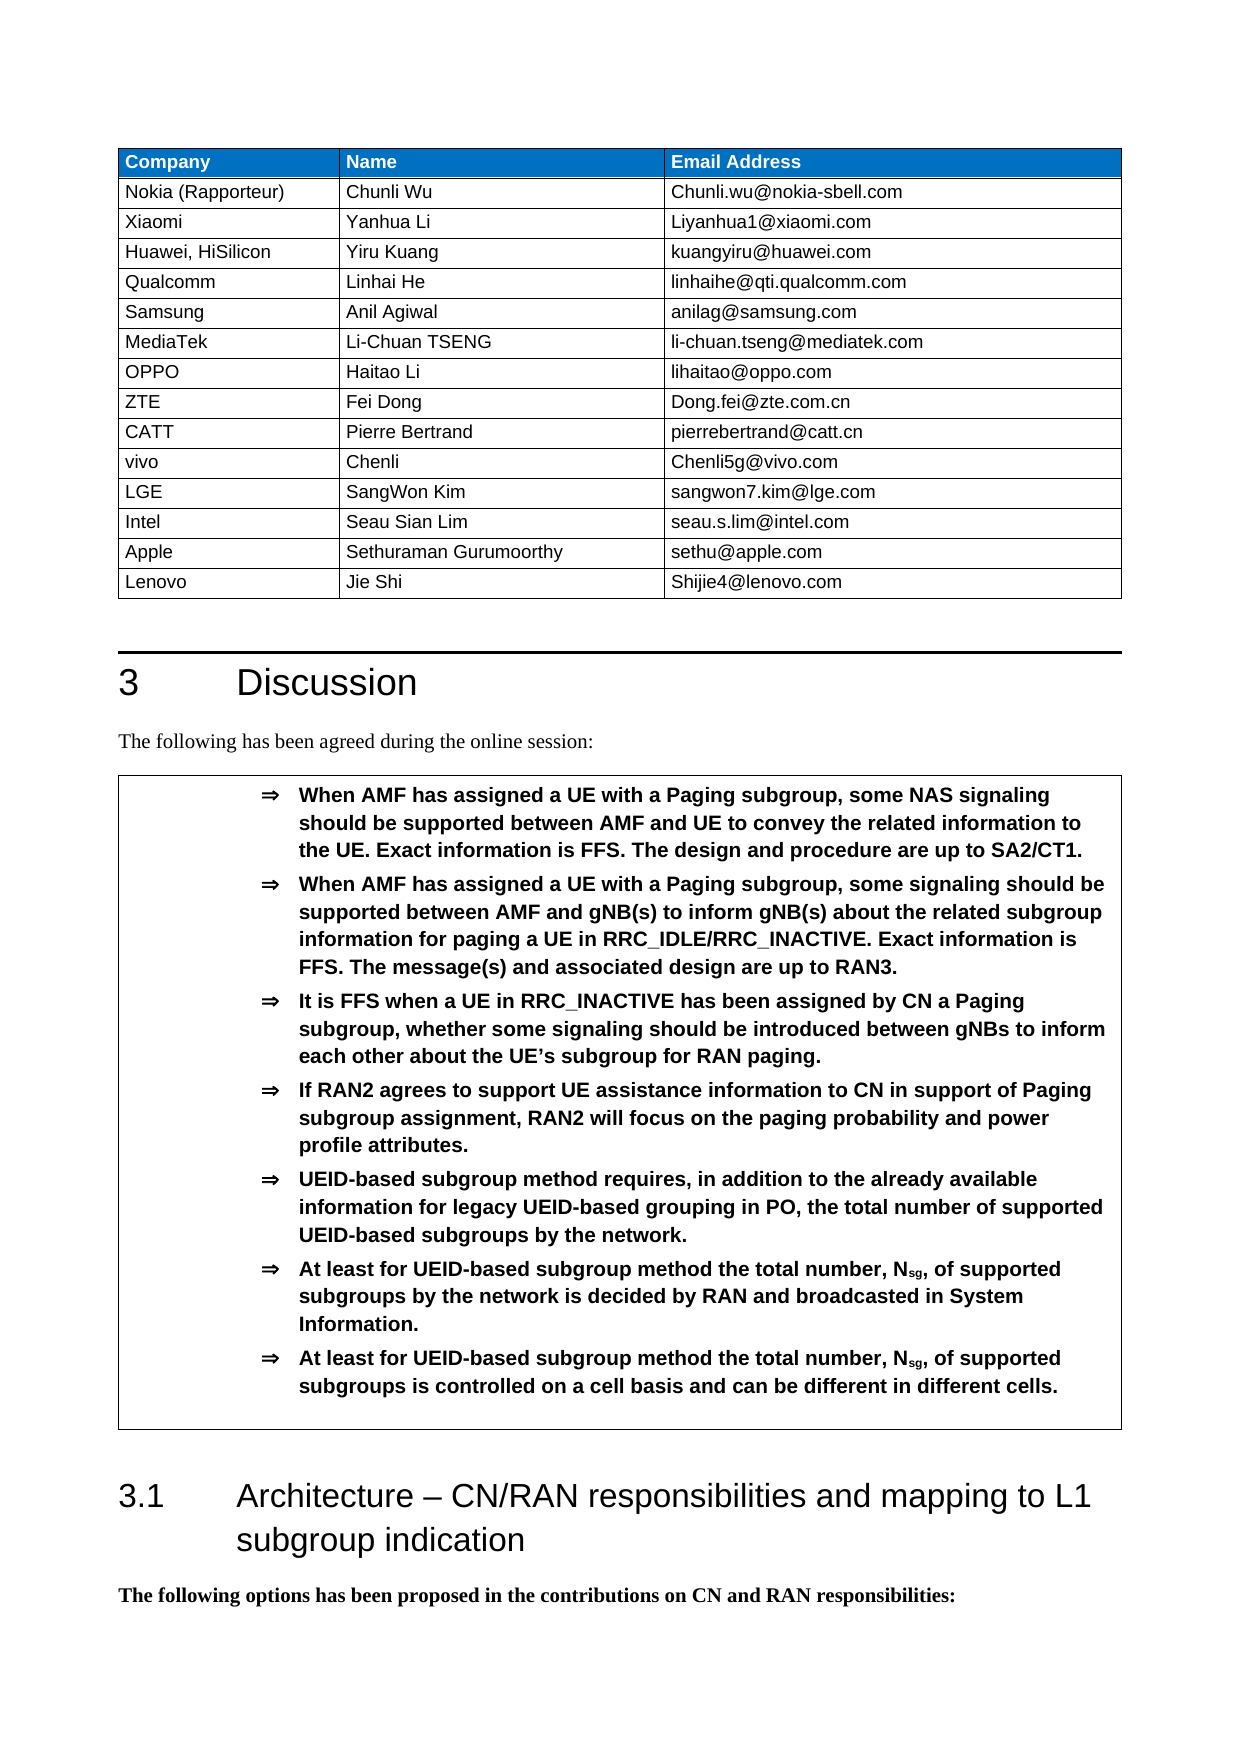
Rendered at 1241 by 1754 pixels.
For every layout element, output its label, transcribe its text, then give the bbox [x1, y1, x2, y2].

text The following options has been proposed in the contributions on CN and RAN responsibilities: [118, 1583, 1122, 1607]
table_cell Qualcomm [119, 269, 339, 297]
table_cell Chunli.wu@nokia-sbell.com [665, 179, 1121, 207]
table_cell linhaihe@qti.qualcomm.com [665, 269, 1121, 297]
table_cell Jie Shi [340, 569, 664, 597]
table_cell CATT [119, 419, 339, 447]
table_cell Haitao Li [340, 359, 664, 387]
table_cell Linhai He [340, 269, 664, 297]
table_header When AMF has assigned a UE with a Paging subgroup, some NAS signaling should be supported between AMF and UE to convey the related information to the UE. Exact information is FFS. The design and procedure are up to SA2/CT1. When AMF has assigned a UE with a Paging subgroup, some signaling should be supported between AMF and gNB(s) to inform gNB(s) about the related subgroup information for paging a UE in RRC_IDLE/RRC_INACTIVE. Exact information is FFS. The message(s) and associated design are up to RAN3. It is FFS when a UE in RRC_INACTIVE has been assigned by CN a Paging subgroup, whether some signaling should be introduced between gNBs to inform each other about the UE’s subgroup for RAN paging. If RAN2 agrees to support UE assistance information to CN in support of Paging subgroup assignment, RAN2 will focus on the paging probability and power profile attributes. UEID-based subgroup method requires, in addition to the already available information for legacy UEID-based grouping in PO, the total number of supported UEID-based subgroups by the network. At least for UEID-based subgroup method the total number, Nsg, of supported subgroups by the network is decided by RAN and broadcasted in System Information. At least for UEID-based subgroup method the total number, Nsg, of supported subgroups is controlled on a cell basis and can be different in different cells. [119, 776, 1121, 1429]
table_cell MediaTek [119, 329, 339, 357]
table_cell Yanhua Li [340, 209, 664, 237]
table_cell Huawei, HiSilicon [119, 239, 339, 267]
table_cell OPPO [119, 359, 339, 387]
table_cell pierrebertrand@catt.cn [665, 419, 1121, 447]
table_cell Intel [119, 509, 339, 537]
table_cell Sethuraman Gurumoorthy [340, 539, 664, 567]
table_cell Shijie4@lenovo.com [665, 569, 1121, 597]
table_cell Seau Sian Lim [340, 509, 664, 537]
table_cell sangwon7.kim@lge.com [665, 479, 1121, 507]
table_cell ZTE [119, 389, 339, 417]
table_cell Chenli [340, 449, 664, 477]
table_cell anilag@samsung.com [665, 299, 1121, 327]
table_cell kuangyiru@huawei.com [665, 239, 1121, 267]
table_cell Anil Agiwal [340, 299, 664, 327]
table_cell Lenovo [119, 569, 339, 597]
table_cell lihaitao@oppo.com [665, 359, 1121, 387]
table_cell Nokia (Rapporteur) [119, 179, 339, 207]
table_cell SangWon Kim [340, 479, 664, 507]
table_header Name [340, 149, 664, 177]
subtitle 3.1 Architecture – CN/RAN responsibilities and mapping to L1 subgroup indication [118, 1476, 1122, 1559]
table_cell Liyanhua1@xiaomi.com [665, 209, 1121, 237]
table_cell Xiaomi [119, 209, 339, 237]
table_cell Dong.fei@zte.com.cn [665, 389, 1121, 417]
table_cell Pierre Bertrand [340, 419, 664, 447]
table_cell vivo [119, 449, 339, 477]
table_cell seau.s.lim@intel.com [665, 509, 1121, 537]
table_header Email Address [665, 149, 1121, 177]
table_cell Chunli Wu [340, 179, 664, 207]
table_cell LGE [119, 479, 339, 507]
table_cell Samsung [119, 299, 339, 327]
table_cell Fei Dong [340, 389, 664, 417]
table_cell Chenli5g@vivo.com [665, 449, 1121, 477]
table_cell Apple [119, 539, 339, 567]
text The following has been agreed during the online session: [118, 729, 1122, 753]
table_cell Li-Chuan TSENG [340, 329, 664, 357]
subtitle 3 Discussion [118, 654, 1122, 704]
table_cell sethu@apple.com [665, 539, 1121, 567]
table_cell li-chuan.tseng@mediatek.com [665, 329, 1121, 357]
table_header Company [119, 149, 339, 177]
table_cell Yiru Kuang [340, 239, 664, 267]
